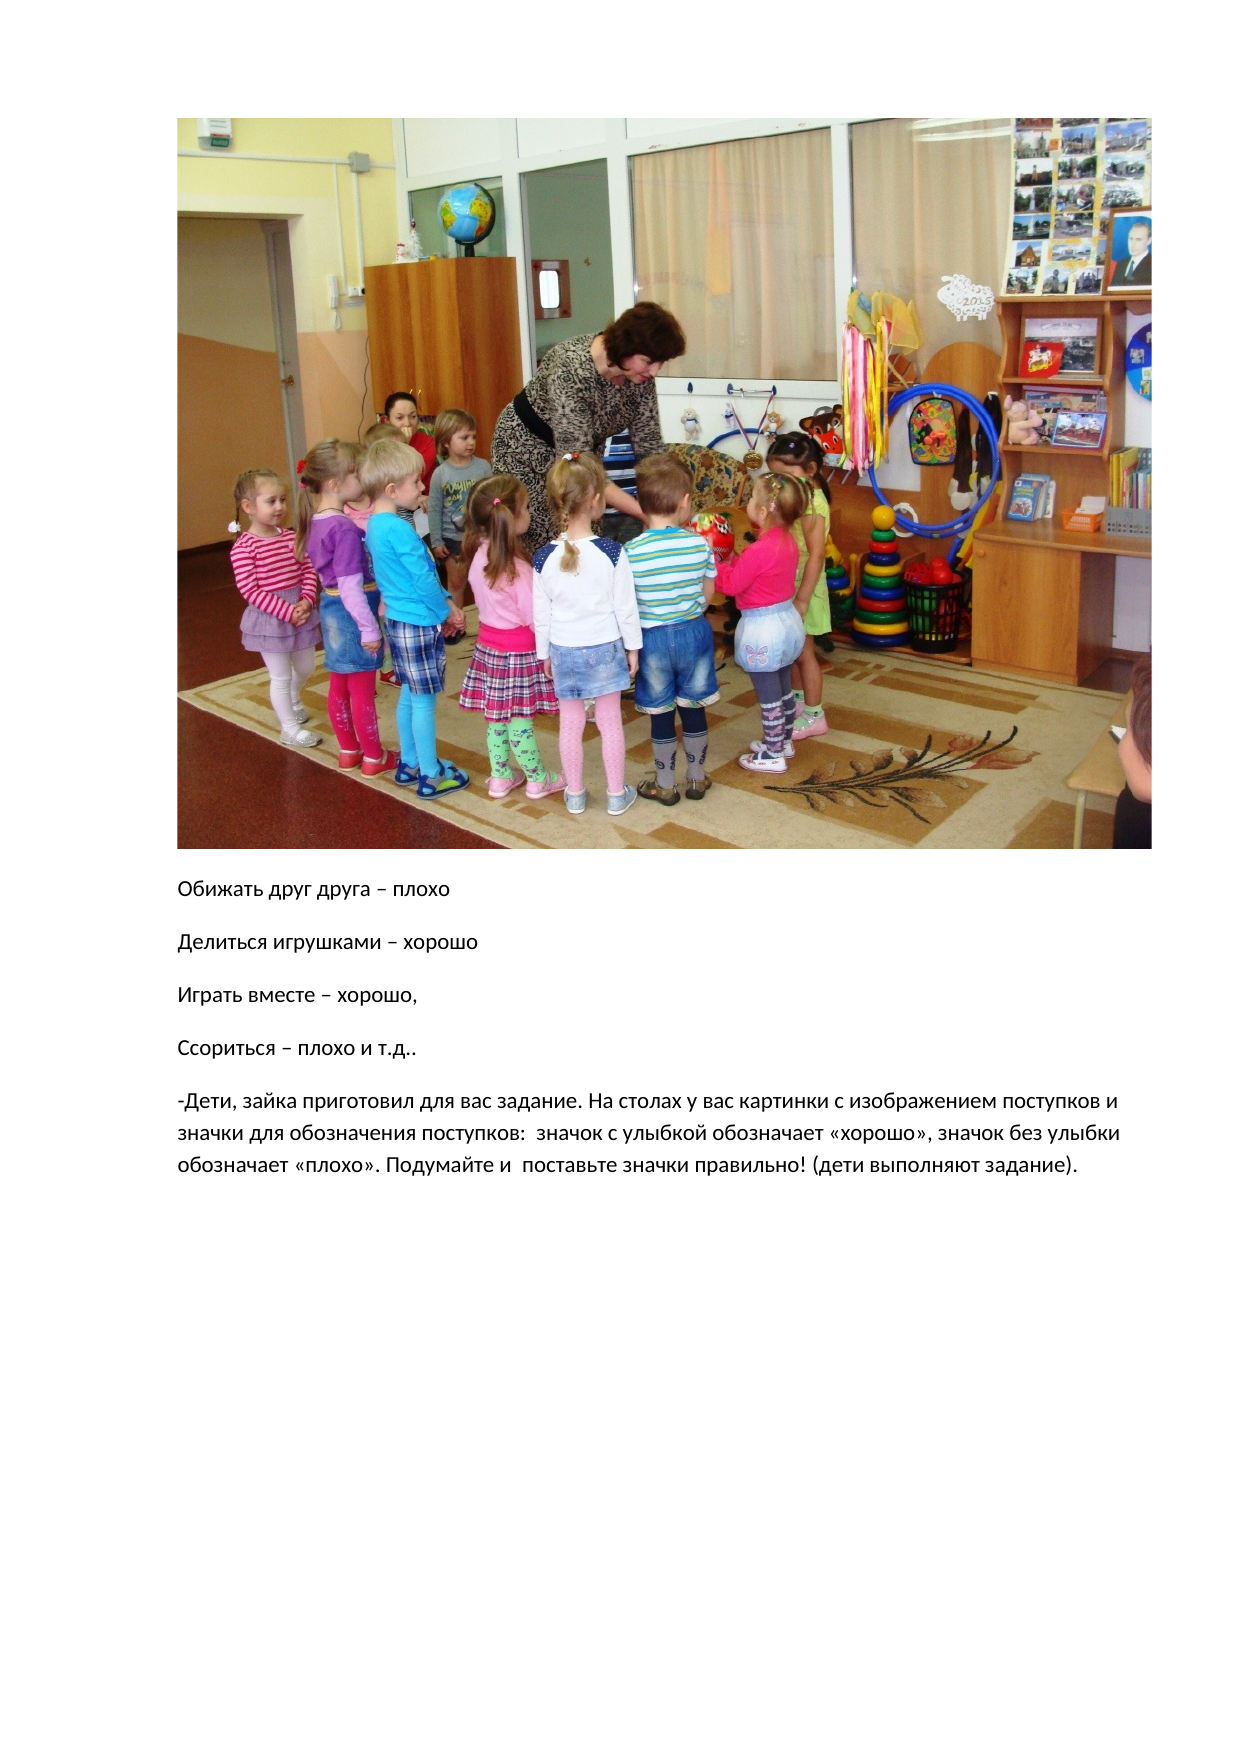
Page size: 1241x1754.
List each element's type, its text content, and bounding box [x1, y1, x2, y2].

text Ссориться – плохо и т.д.. [177, 1033, 1152, 1061]
text Делиться игрушками – хорошо [177, 927, 1152, 955]
text Играть вместе – хорошо, [177, 980, 1152, 1008]
text Обижать друг друга – плохо [177, 874, 1152, 902]
picture [177, 118, 1152, 849]
text -Дети, зайка приготовил для вас задание. На столах у вас картинки с изображением поступков и значки для обозначения поступков: значок с улыбкой обозначает «хорошо», значок без улыбки обозначает «плохо». Подумайте и поставьте значки правильно! (дети выполняют задание). [177, 1086, 1152, 1178]
